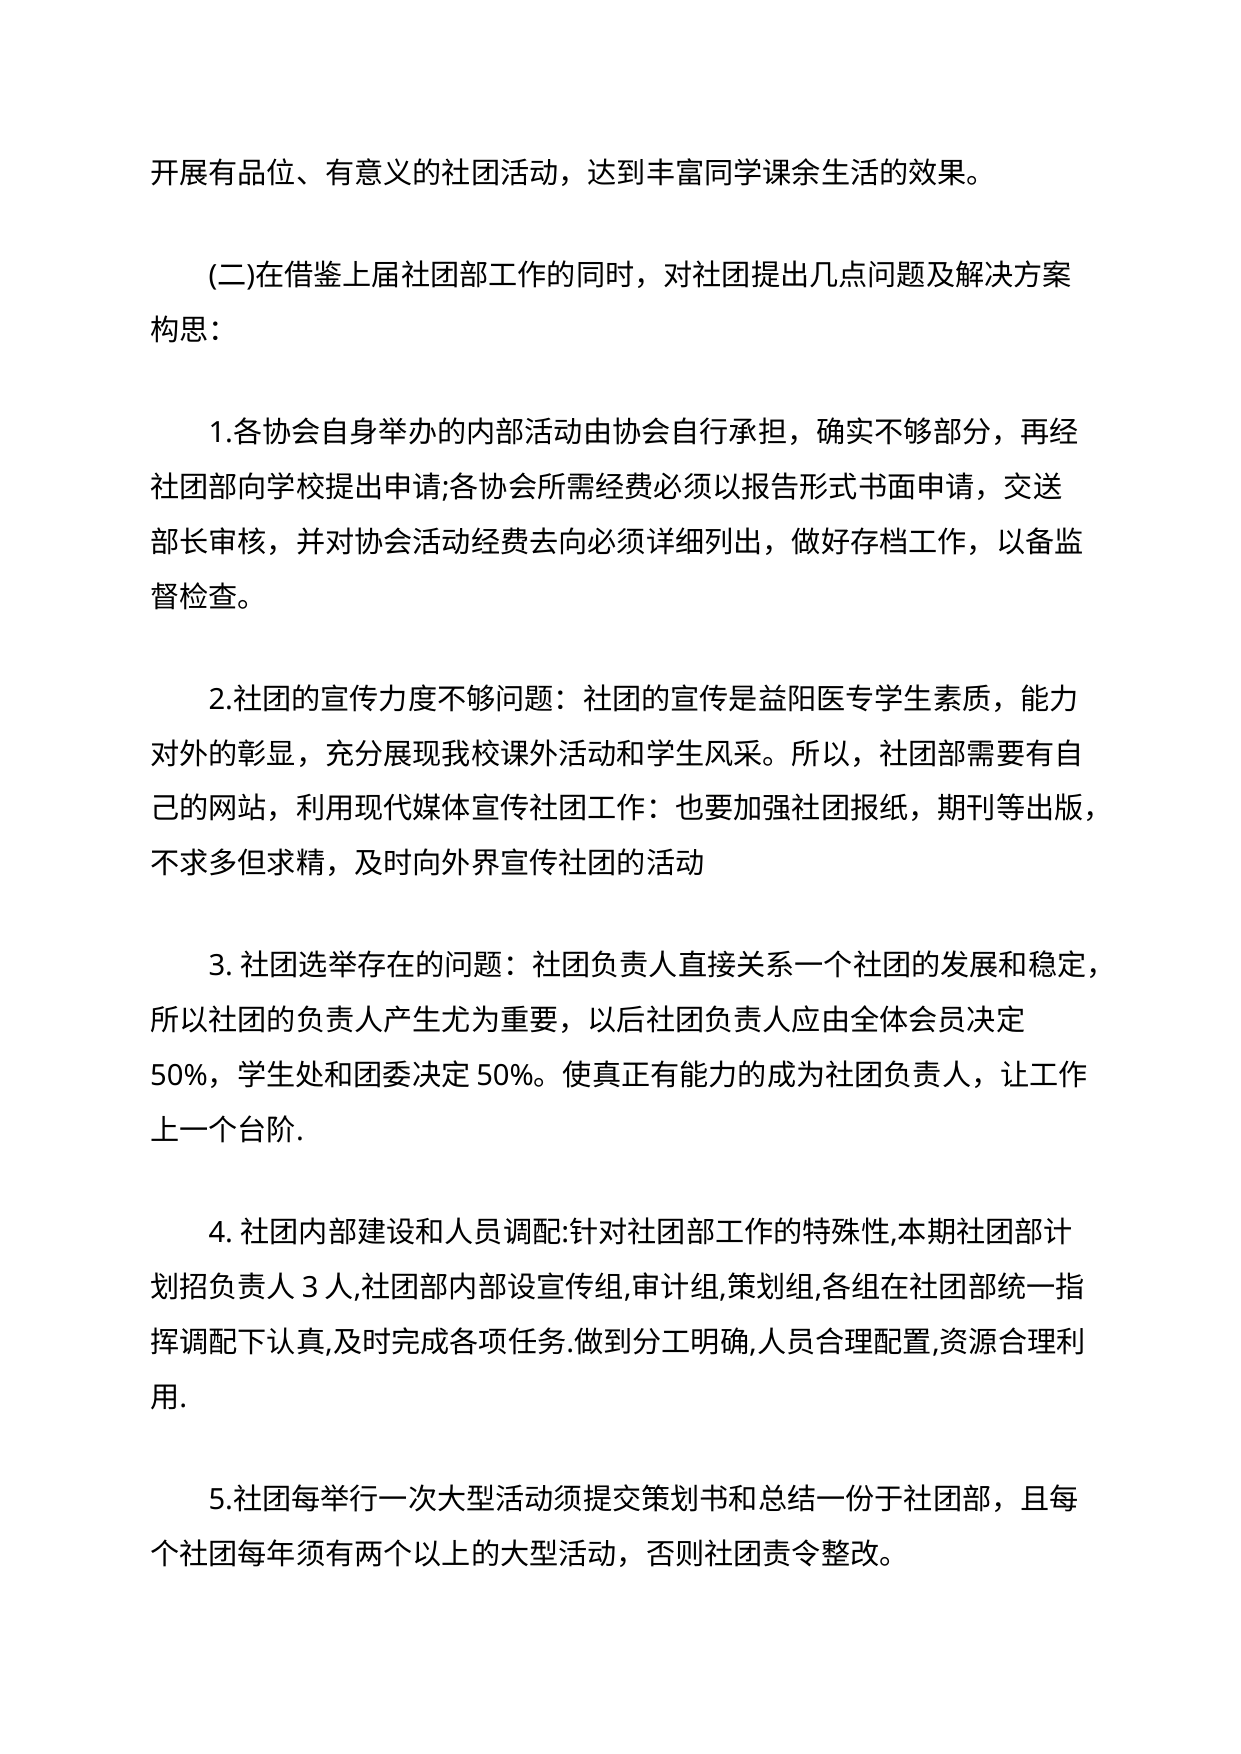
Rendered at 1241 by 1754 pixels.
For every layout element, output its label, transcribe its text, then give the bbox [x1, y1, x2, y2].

text (二)在借鉴上届社团部工作的同时，对社团提出几点问题及解决方案构思： [150, 252, 1090, 349]
text 3. 社团选举存在的问题：社团负责人直接关系一个社团的发展和稳定，所以社团的负责人产生尤为重要，以后社团负责人应由全体会员决定50%，学生处和团委决定50%。使真正有能力的成为社团负责人，让工作上一个台阶. [150, 942, 1090, 1149]
text 1.各协会自身举办的内部活动由协会自行承担，确实不够部分，再经社团部向学校提出申请;各协会所需经费必须以报告形式书面申请，交送部长审核，并对协会活动经费去向必须详细列出，做好存档工作，以备监督检查。 [150, 408, 1090, 616]
text 2.社团的宣传力度不够问题：社团的宣传是益阳医专学生素质，能力对外的彰显，充分展现我校课外活动和学生风采。所以，社团部需要有自己的网站，利用现代媒体宣传社团工作：也要加强社团报纸，期刊等出版，不求多但求精，及时向外界宣传社团的活动 [150, 675, 1090, 882]
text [150, 150, 1090, 192]
text 4. 社团内部建设和人员调配:针对社团部工作的特殊性,本期社团部计划招负责人3人,社团部内部设宣传组,审计组,策划组,各组在社团部统一指挥调配下认真,及时完成各项任务.做到分工明确,人员合理配置,资源合理利用. [150, 1209, 1090, 1416]
text 5.社团每举行一次大型活动须提交策划书和总结一份于社团部，且每个社团每年须有两个以上的大型活动，否则社团责令整改。 [150, 1476, 1090, 1573]
